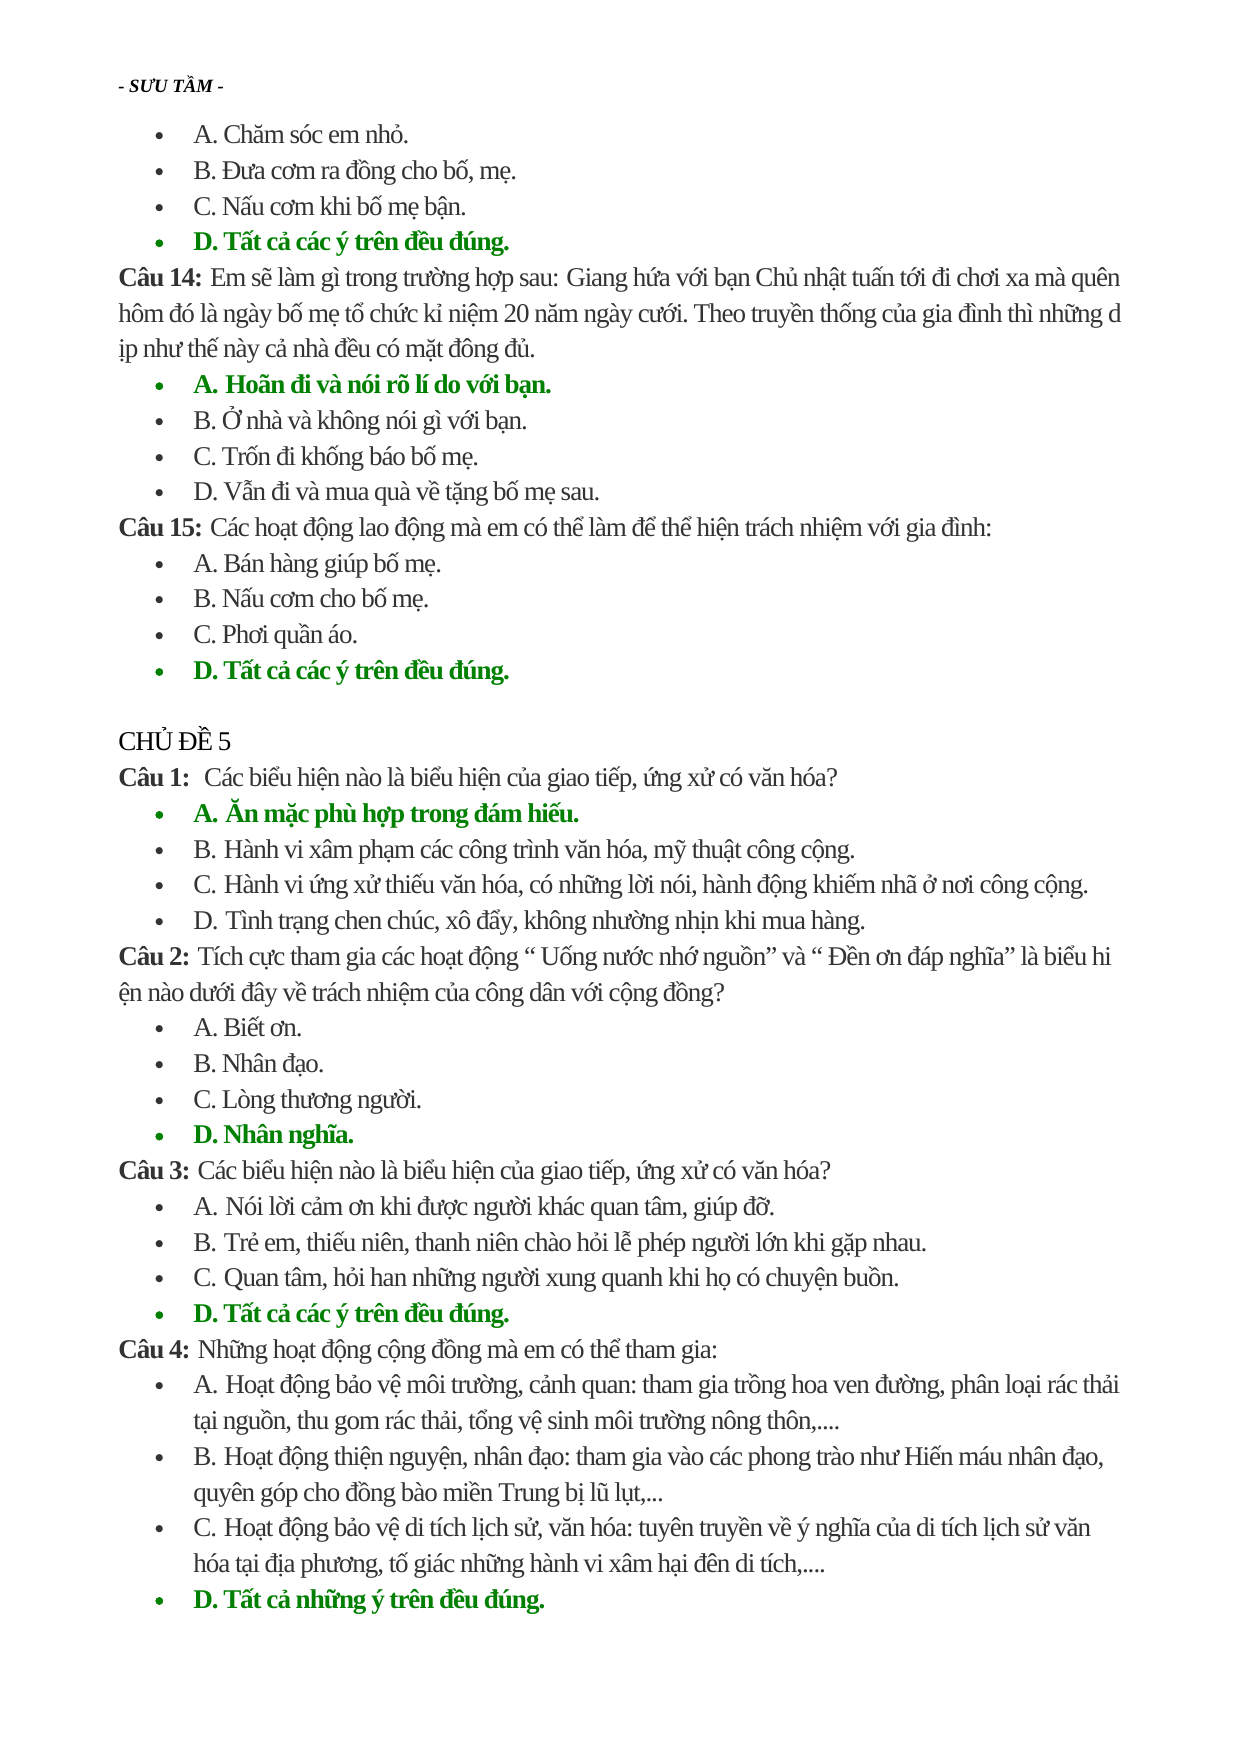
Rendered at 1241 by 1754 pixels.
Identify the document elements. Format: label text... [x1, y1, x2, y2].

list C. Hoạt động bảo vệ di tích lịch sử, văn hóa: tuyên truyền về ý nghĩa của di tích lịch sử văn hóa tại địa phương, tố giác những hành vi xâm hại đên di tích,.... [156, 1512, 1122, 1578]
list B. Trẻ em, thiếu niên, thanh niên chào hỏi lễ phép người lớn khi gặp nhau. [156, 1226, 1122, 1257]
list A. Nói lời cảm ơn khi được người khác quan tâm, giúp đỡ. [156, 1190, 1122, 1221]
text CHỦ ĐỀ 5 [118, 726, 1122, 757]
text Câu 3: Các biểu hiện nào là biểu hiện của giao tiếp, ứng xử có văn hóa? [118, 1154, 1122, 1185]
list B. Nhân đạo. [156, 1047, 1122, 1078]
list B. Đưa cơm ra đồng cho bố, mẹ. [156, 154, 1122, 185]
list C. Lòng thương người. [156, 1083, 1122, 1114]
list D. Tất cả các ý trên đều đúng. [156, 225, 1122, 256]
text Câu 1: Các biểu hiện nào là biểu hiện của giao tiếp, ứng xử có văn hóa? [118, 761, 1122, 792]
list D. Tất cả những ý trên đều đúng. [156, 1583, 1122, 1614]
list D. Tất cả các ý trên đều đúng. [156, 654, 1122, 685]
text Câu 4: Những hoạt động cộng đồng mà em có thể tham gia: [118, 1333, 1122, 1364]
list B. Hoạt động thiện nguyện, nhân đạo: tham gia vào các phong trào như Hiến máu nhân đạo, quyên góp cho đồng bào miền Trung bị lũ lụt,... [156, 1440, 1122, 1507]
list B. Nấu cơm cho bố mẹ. [156, 583, 1122, 614]
list A. Hoãn đi và nói rõ lí do với bạn. [156, 368, 1122, 399]
list A. Ăn mặc phù hợp trong đám hiếu. [156, 797, 1122, 828]
text Câu 14: Em sẽ làm gì trong trường hợp sau: Giang hứa với bạn Chủ nhật tuấn tới đi chơi xa mà quên hôm đó là ngày bố mẹ tổ chức kỉ niệm 20 năm ngày cưới. Theo truyền thống của gia đình thì những dịp như thế này cả nhà đều có mặt đông đủ. [118, 261, 1122, 364]
list B. Ở nhà và không nói gì với bạn. [156, 404, 1122, 435]
list C. Phơi quần áo. [156, 618, 1122, 649]
list C. Nấu cơm khi bố mẹ bận. [156, 189, 1122, 221]
list D. Tất cả các ý trên đều đúng. [156, 1297, 1122, 1328]
list B. Hành vi xâm phạm các công trình văn hóa, mỹ thuật công cộng. [156, 833, 1122, 864]
list D. Nhân nghĩa. [156, 1118, 1122, 1150]
text Câu 15: Các hoạt động lao động mà em có thể làm để thể hiện trách nhiệm với gia đình: [118, 511, 1122, 542]
list A. Hoạt động bảo vệ môi trường, cảnh quan: tham gia trồng hoa ven đường, phân loại rác thải tại nguồn, thu gom rác thải, tổng vệ sinh môi trường nông thôn,.... [156, 1369, 1122, 1436]
list A. Bán hàng giúp bố mẹ. [156, 547, 1122, 578]
list D. Vẫn đi và mua quà về tặng bố mẹ sau. [156, 475, 1122, 507]
list C. Hành vi ứng xử thiếu văn hóa, có những lời nói, hành động khiếm nhã ở nơi công cộng. [156, 868, 1122, 899]
list A. Biết ơn. [156, 1011, 1122, 1042]
list A. Chăm sóc em nhỏ. [156, 118, 1122, 149]
list C. Trốn đi khống báo bố mẹ. [156, 440, 1122, 471]
list C. Quan tâm, hỏi han những người xung quanh khi họ có chuyện buồn. [156, 1261, 1122, 1293]
list D. Tình trạng chen chúc, xô đẩy, không nhường nhịn khi mua hàng. [156, 904, 1122, 935]
text Câu 2: Tích cực tham gia các hoạt động “ Uống nước nhớ nguồn” và “ Đền ơn đáp nghĩa” là biểu hiện nào dưới đây về trách nhiệm của công dân với cộng đồng? [118, 940, 1122, 1007]
